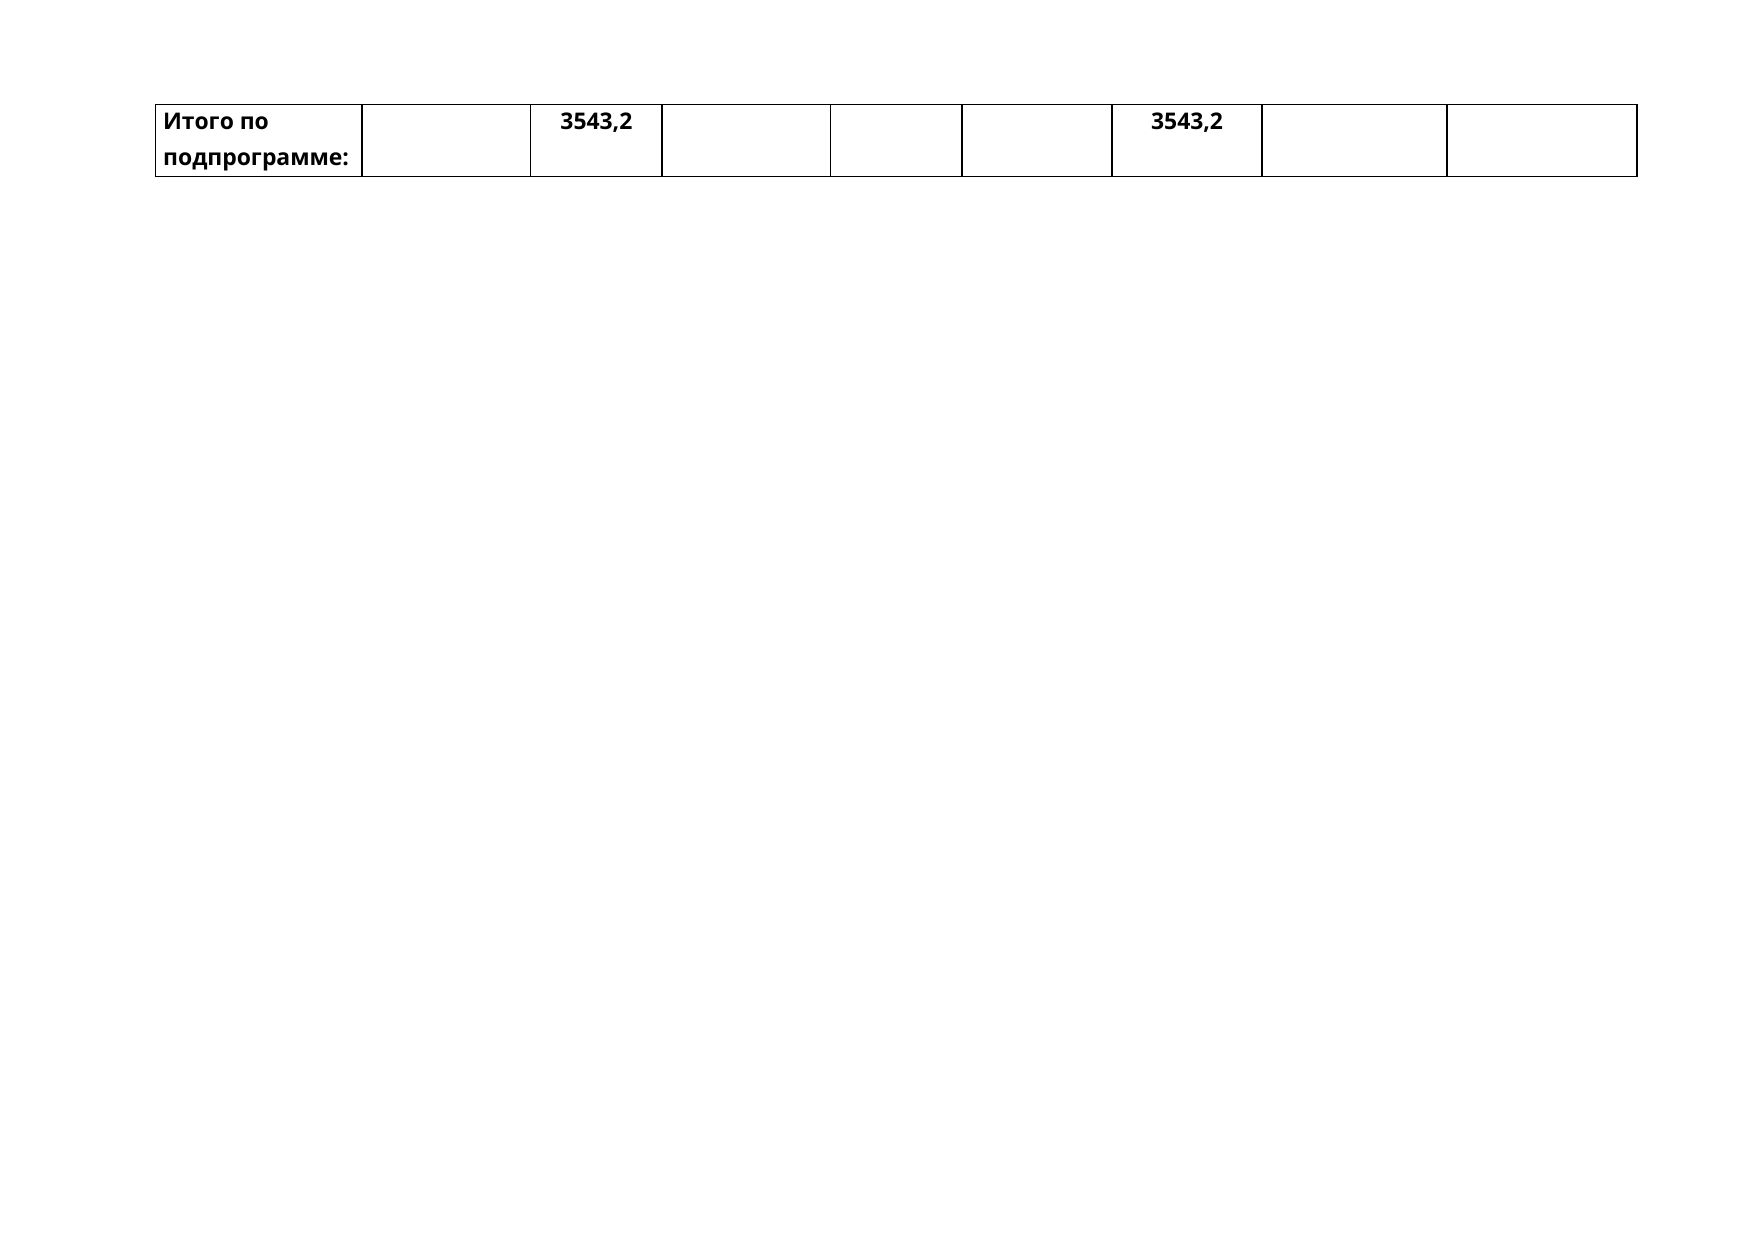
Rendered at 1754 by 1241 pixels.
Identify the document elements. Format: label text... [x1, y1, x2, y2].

table_cell [831, 105, 961, 176]
table_cell [1263, 105, 1446, 176]
table_cell 3543,2 [1113, 105, 1261, 176]
table_cell [963, 105, 1111, 176]
table_cell [1448, 105, 1636, 176]
table_cell [663, 105, 830, 176]
table_cell 3543,2 [531, 105, 661, 176]
table_cell Итого по подпрограмме: [156, 105, 361, 176]
table_cell [363, 105, 530, 176]
